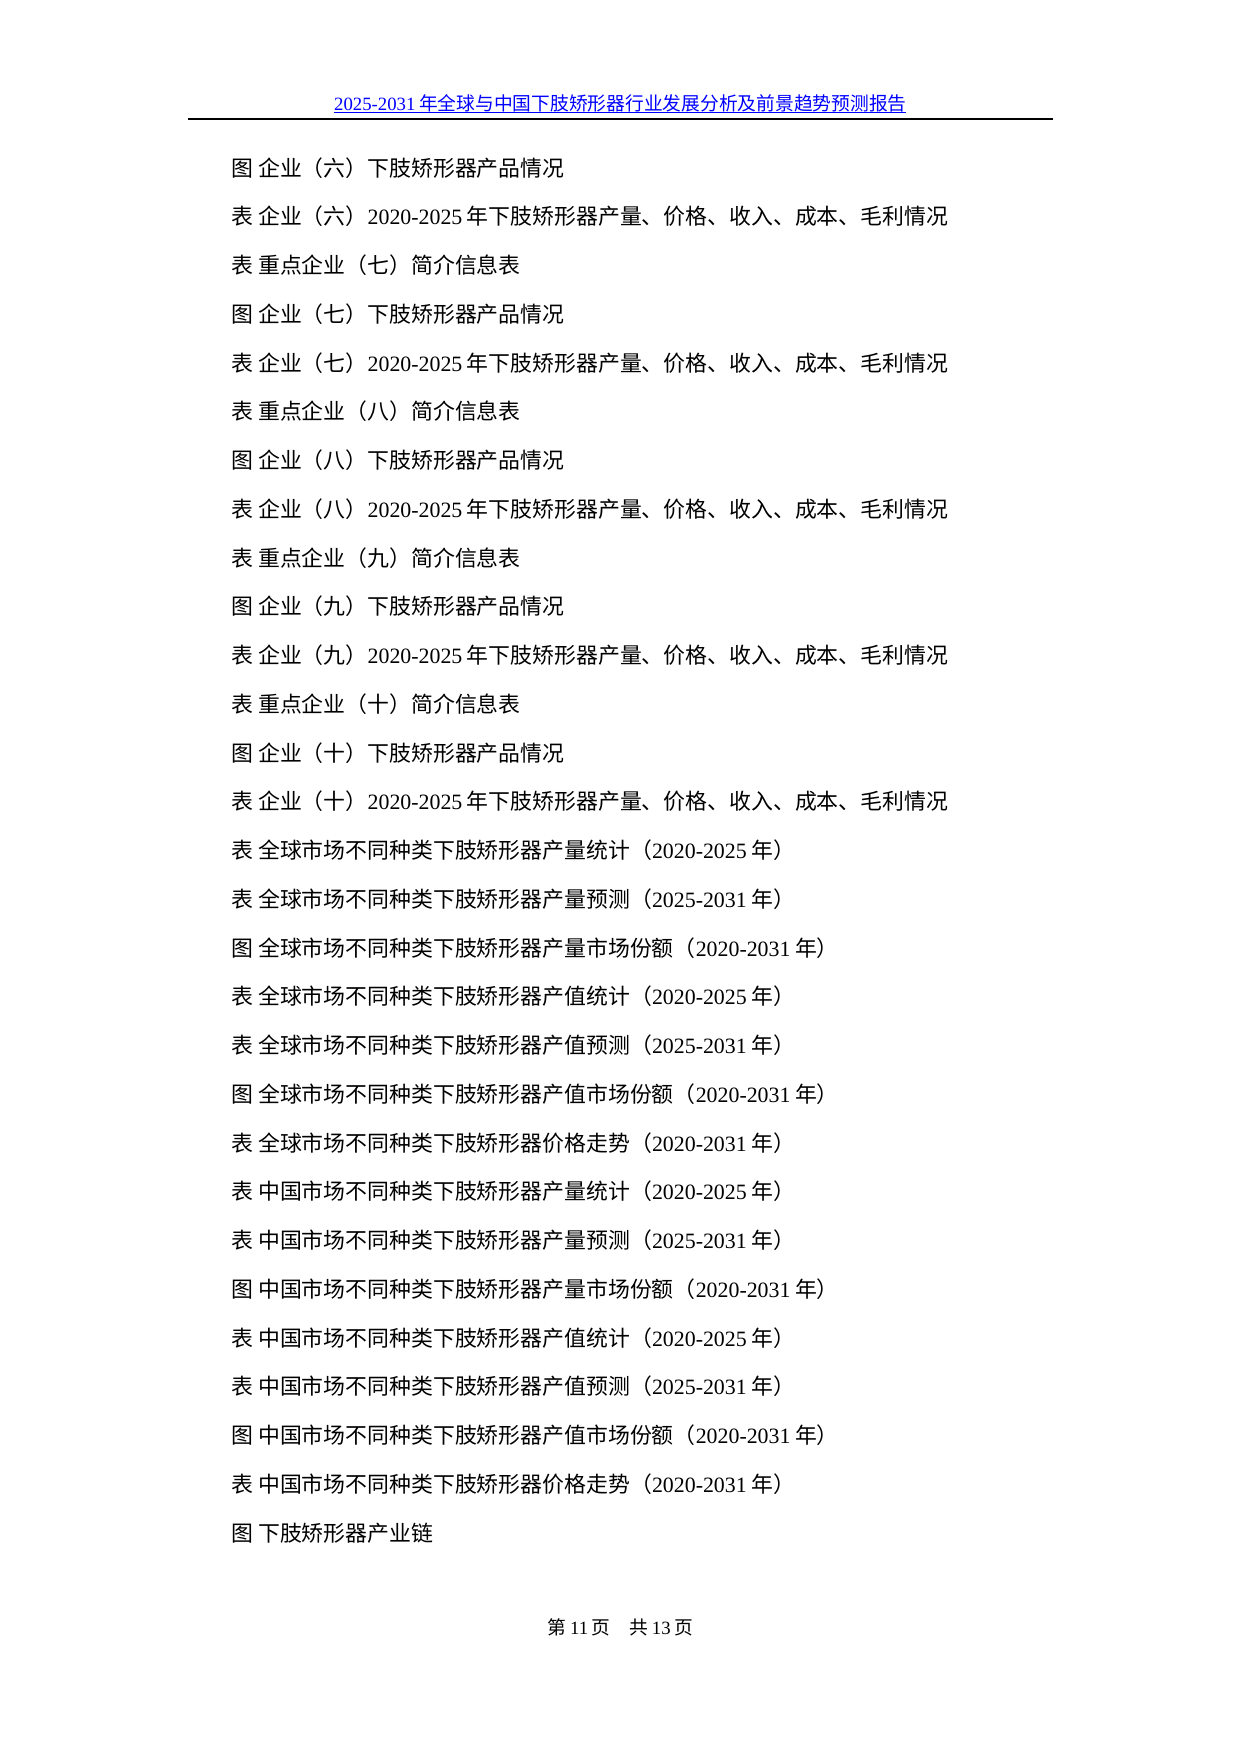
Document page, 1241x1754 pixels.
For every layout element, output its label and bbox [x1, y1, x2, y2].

text [187, 150, 1053, 1548]
